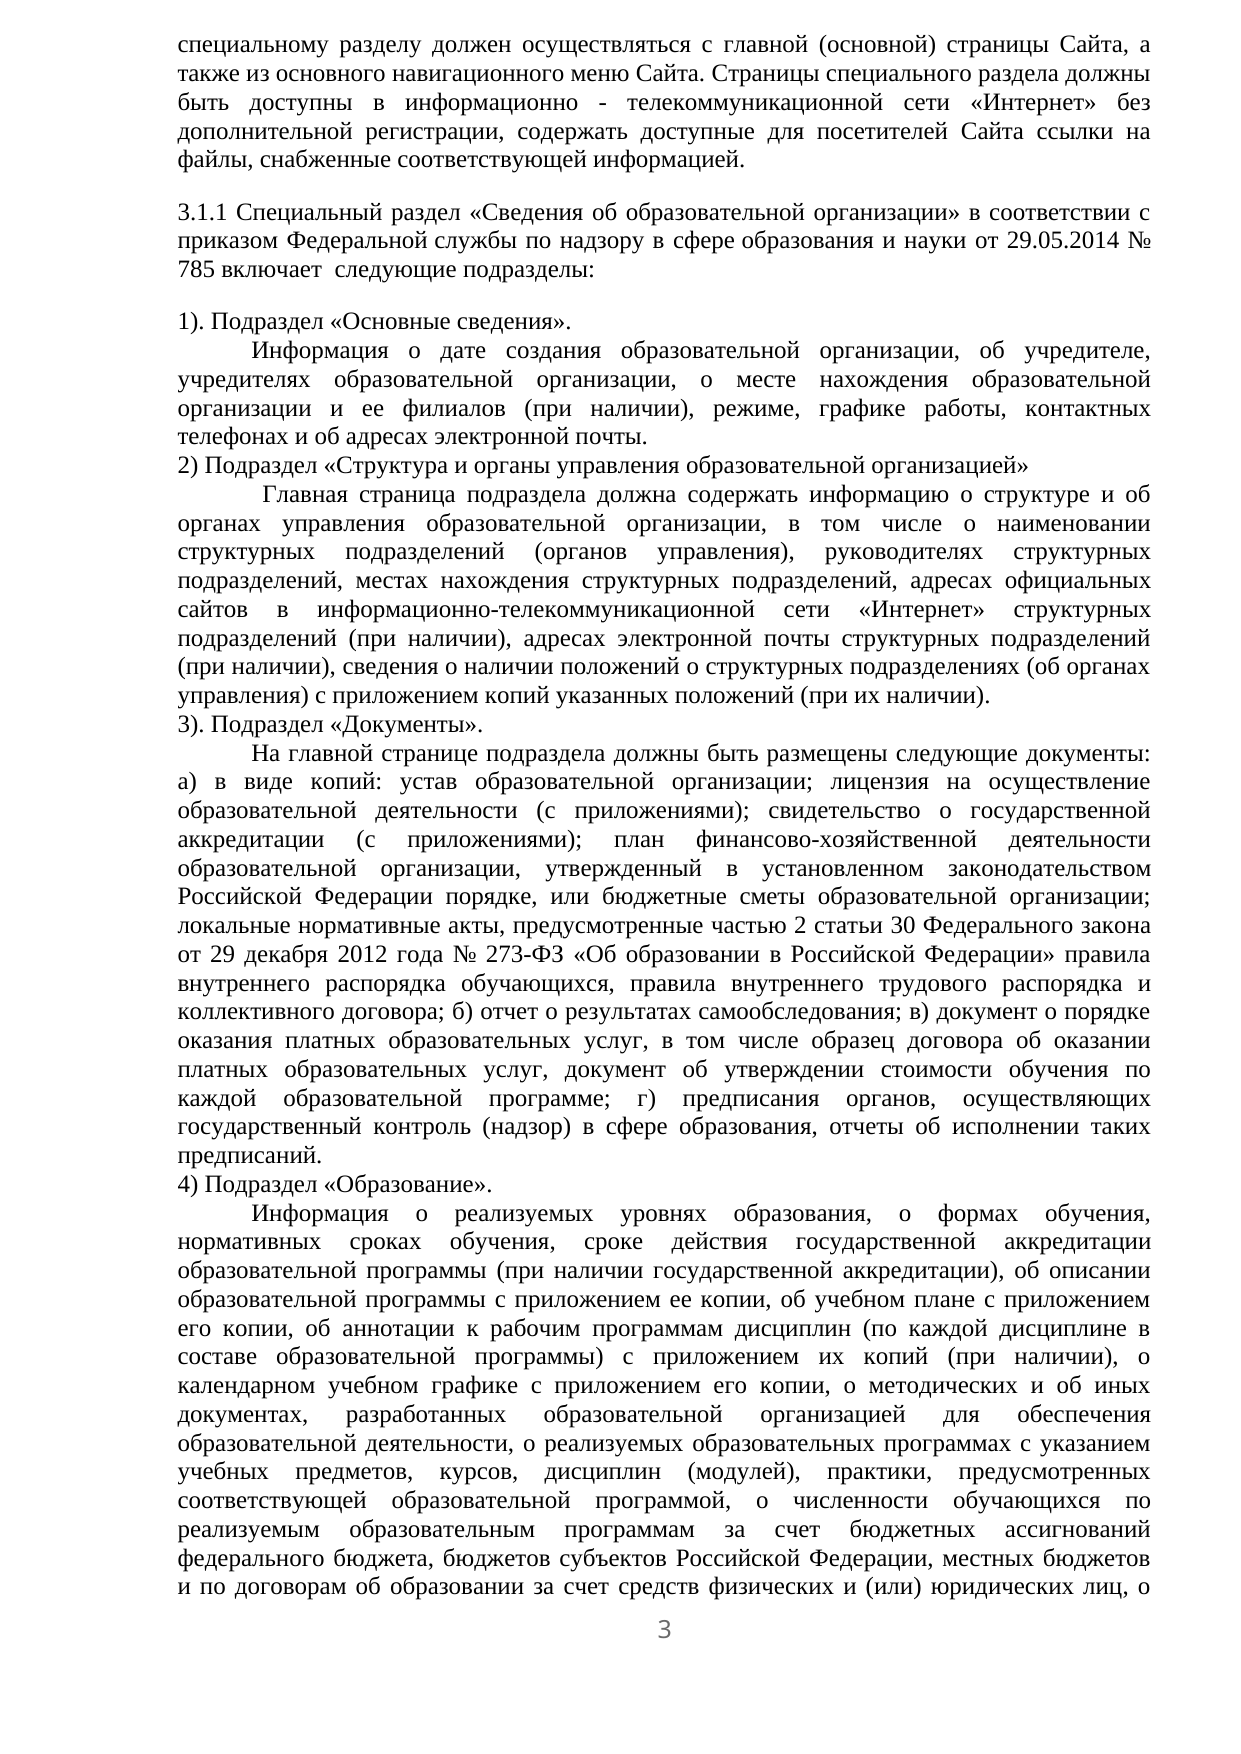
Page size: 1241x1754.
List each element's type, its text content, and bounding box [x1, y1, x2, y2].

text 3). Подраздел «Документы». [177, 709, 1152, 738]
text Главная страница подраздела должна содержать информацию о структуре и об органах управления образовательной организации, в том числе о наименовании структурных подразделений (органов управления), руководителях структурных подразделений, местах нахождения структурных подразделений, адресах официальных сайтов в информационно-телекоммуникационной сети «Интернет» структурных подразделений (при наличии), адресах электронной почты структурных подразделений (при наличии), сведения о наличии положений о структурных подразделениях (об органах управления) с приложением копий указанных положений (при их наличии). [177, 479, 1152, 709]
text 3.1.1 Специальный раздел «Сведения об образовательной организации» в соответствии с приказом Федеральной службы по надзору в сфере образования и науки от 29.05.2014 № 785 включает следующие подразделы: [177, 197, 1152, 283]
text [177, 1198, 1152, 1600]
text 2) Подраздел «Структура и органы управления образовательной организацией» [177, 450, 1152, 479]
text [177, 29, 1152, 173]
text Информация о дате создания образовательной организации, об учредителе, учредителях образовательной организации, о месте нахождения образовательной организации и ее филиалов (при наличии), режиме, графике работы, контактных телефонах и об адресах электронной почты. [177, 335, 1152, 450]
text 4) Подраздел «Образование». [177, 1169, 1152, 1198]
text 1). Подраздел «Основные сведения». [177, 306, 1152, 335]
text На главной странице подраздела должны быть размещены следующие документы: а) в виде копий: устав образовательной организации; лицензия на осуществление образовательной деятельности (с приложениями); свидетельство о государственной аккредитации (с приложениями); план финансово-хозяйственной деятельности образовательной организации, утвержденный в установленном законодательством Российской Федерации порядке, или бюджетные сметы образовательной организации; локальные нормативные акты, предусмотренные частью 2 статьи 30 Федерального закона от 29 декабря 2012 года № 273-ФЗ «Об образовании в Российской Федерации» правила внутреннего распорядка обучающихся, правила внутреннего трудового распорядка и коллективного договора; б) отчет о результатах самообследования; в) документ о порядке оказания платных образовательных услуг, в том числе образец договора об оказании платных образовательных услуг, документ об утверждении стоимости обучения по каждой образовательной программе; г) предписания органов, осуществляющих государственный контроль (надзор) в сфере образования, отчеты об исполнении таких предписаний. [177, 738, 1152, 1169]
